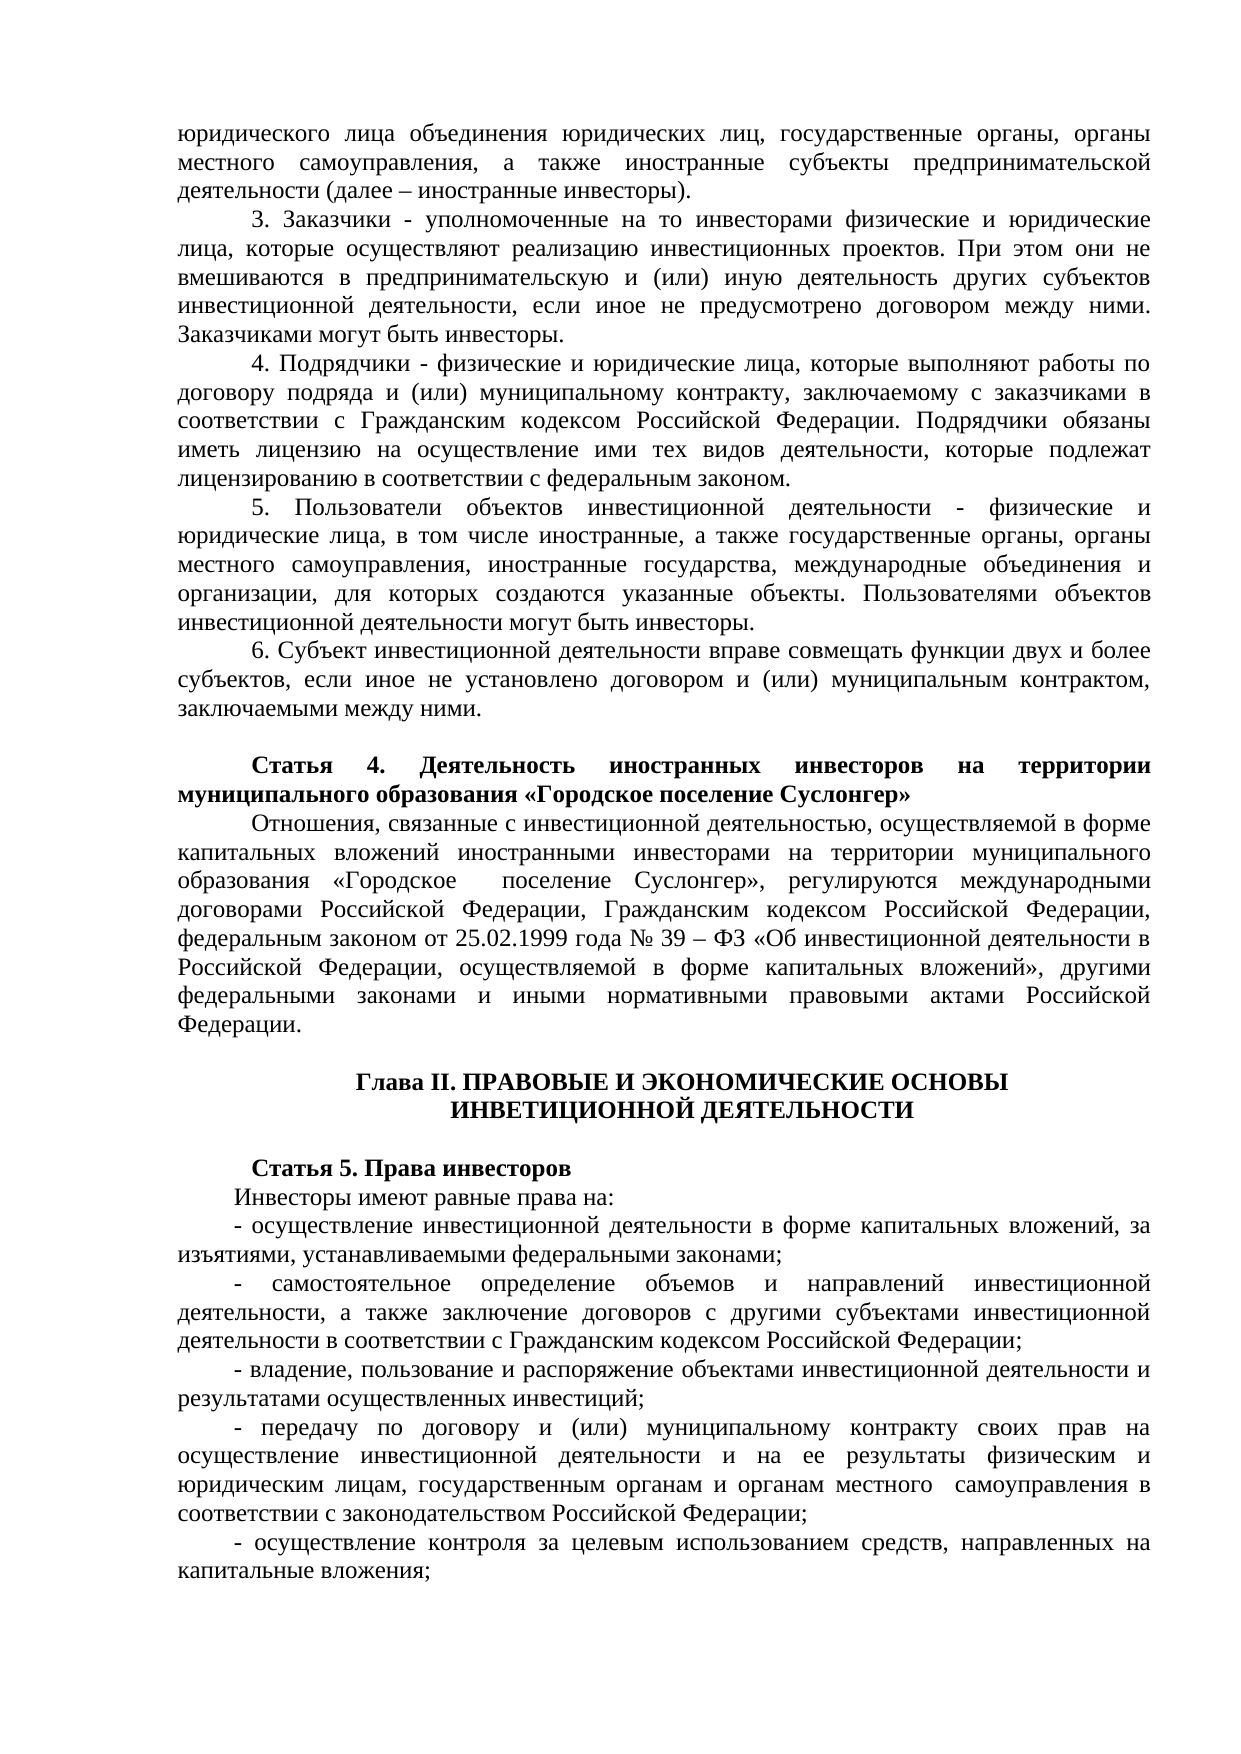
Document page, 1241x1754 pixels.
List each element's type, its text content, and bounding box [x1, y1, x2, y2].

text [177, 118, 1152, 204]
text 6. Субъект инвестиционной деятельности вправе совмещать функции двух и более субъектов, если иное не установлено договором и (или) муниципальным контрактом, заключаемыми между ними. [177, 636, 1152, 722]
text - осуществление контроля за целевым использованием средств, направленных на капитальные вложения; [177, 1527, 1152, 1584]
text 3. Заказчики - уполномоченные на то инвесторами физические и юридические лица, которые осуществляют реализацию инвестиционных проектов. При этом они не вмешиваются в предпринимательскую и (или) иную деятельность других субъектов инвестиционной деятельности, если иное не предусмотрено договором между ними. Заказчиками могут быть инвесторы. [177, 204, 1152, 348]
text - самостоятельное определение объемов и направлений инвестиционной деятельности, а также заключение договоров с другими субъектами инвестиционной деятельности в соответствии с Гражданским кодексом Российской Федерации; [177, 1268, 1152, 1354]
text Статья 4. Деятельность иностранных инвесторов на территории муниципального образования «Городское поселение Суслонгер» [177, 751, 1152, 808]
text Статья 5. Права инвесторов [177, 1153, 1152, 1182]
text - владение, пользование и распоряжение объектами инвестиционной деятельности и результатами осуществленных инвестиций; [177, 1354, 1152, 1412]
subtitle ИНВЕТИЦИОННОЙ ДЕЯТЕЛЬНОСТИ [177, 1096, 1152, 1124]
text Отношения, связанные с инвестиционной деятельностью, осуществляемой в форме капитальных вложений иностранными инвесторами на территории муниципального образования «Городское поселение Суслонгер», регулируются международными договорами Российской Федерации, Гражданским кодексом Российской Федерации, федеральным законом от 25.02.1999 года № 39 – ФЗ «Об инвестиционной деятельности в Российской Федерации, осуществляемой в форме капитальных вложений», другими федеральными законами и иными нормативными правовыми актами Российской Федерации. [177, 808, 1152, 1038]
text 5. Пользователи объектов инвестиционной деятельности - физические и юридические лица, в том числе иностранные, а также государственные органы, органы местного самоуправления, иностранные государства, международные объединения и организации, для которых создаются указанные объекты. Пользователями объектов инвестиционной деятельности могут быть инвесторы. [177, 492, 1152, 636]
text - передачу по договору и (или) муниципальному контракту своих прав на осуществление инвестиционной деятельности и на ее результаты физическим и юридическим лицам, государственным органам и органам местного самоуправления в соответствии с законодательством Российской Федерации; [177, 1412, 1152, 1527]
text - осуществление инвестиционной деятельности в форме капитальных вложений, за изъятиями, устанавливаемыми федеральными законами; [177, 1211, 1152, 1268]
subtitle Глава II. ПРАВОВЫЕ И ЭКОНОМИЧЕСКИЕ ОСНОВЫ [177, 1067, 1152, 1096]
text 4. Подрядчики - физические и юридические лица, которые выполняют работы по договору подряда и (или) муниципальному контракту, заключаемому с заказчиками в соответствии с Гражданским кодексом Российской Федерации. Подрядчики обязаны иметь лицензию на осуществление ими тех видов деятельности, которые подлежат лицензированию в соответствии с федеральным законом. [177, 348, 1152, 492]
text Инвесторы имеют равные права на: [177, 1182, 1152, 1211]
